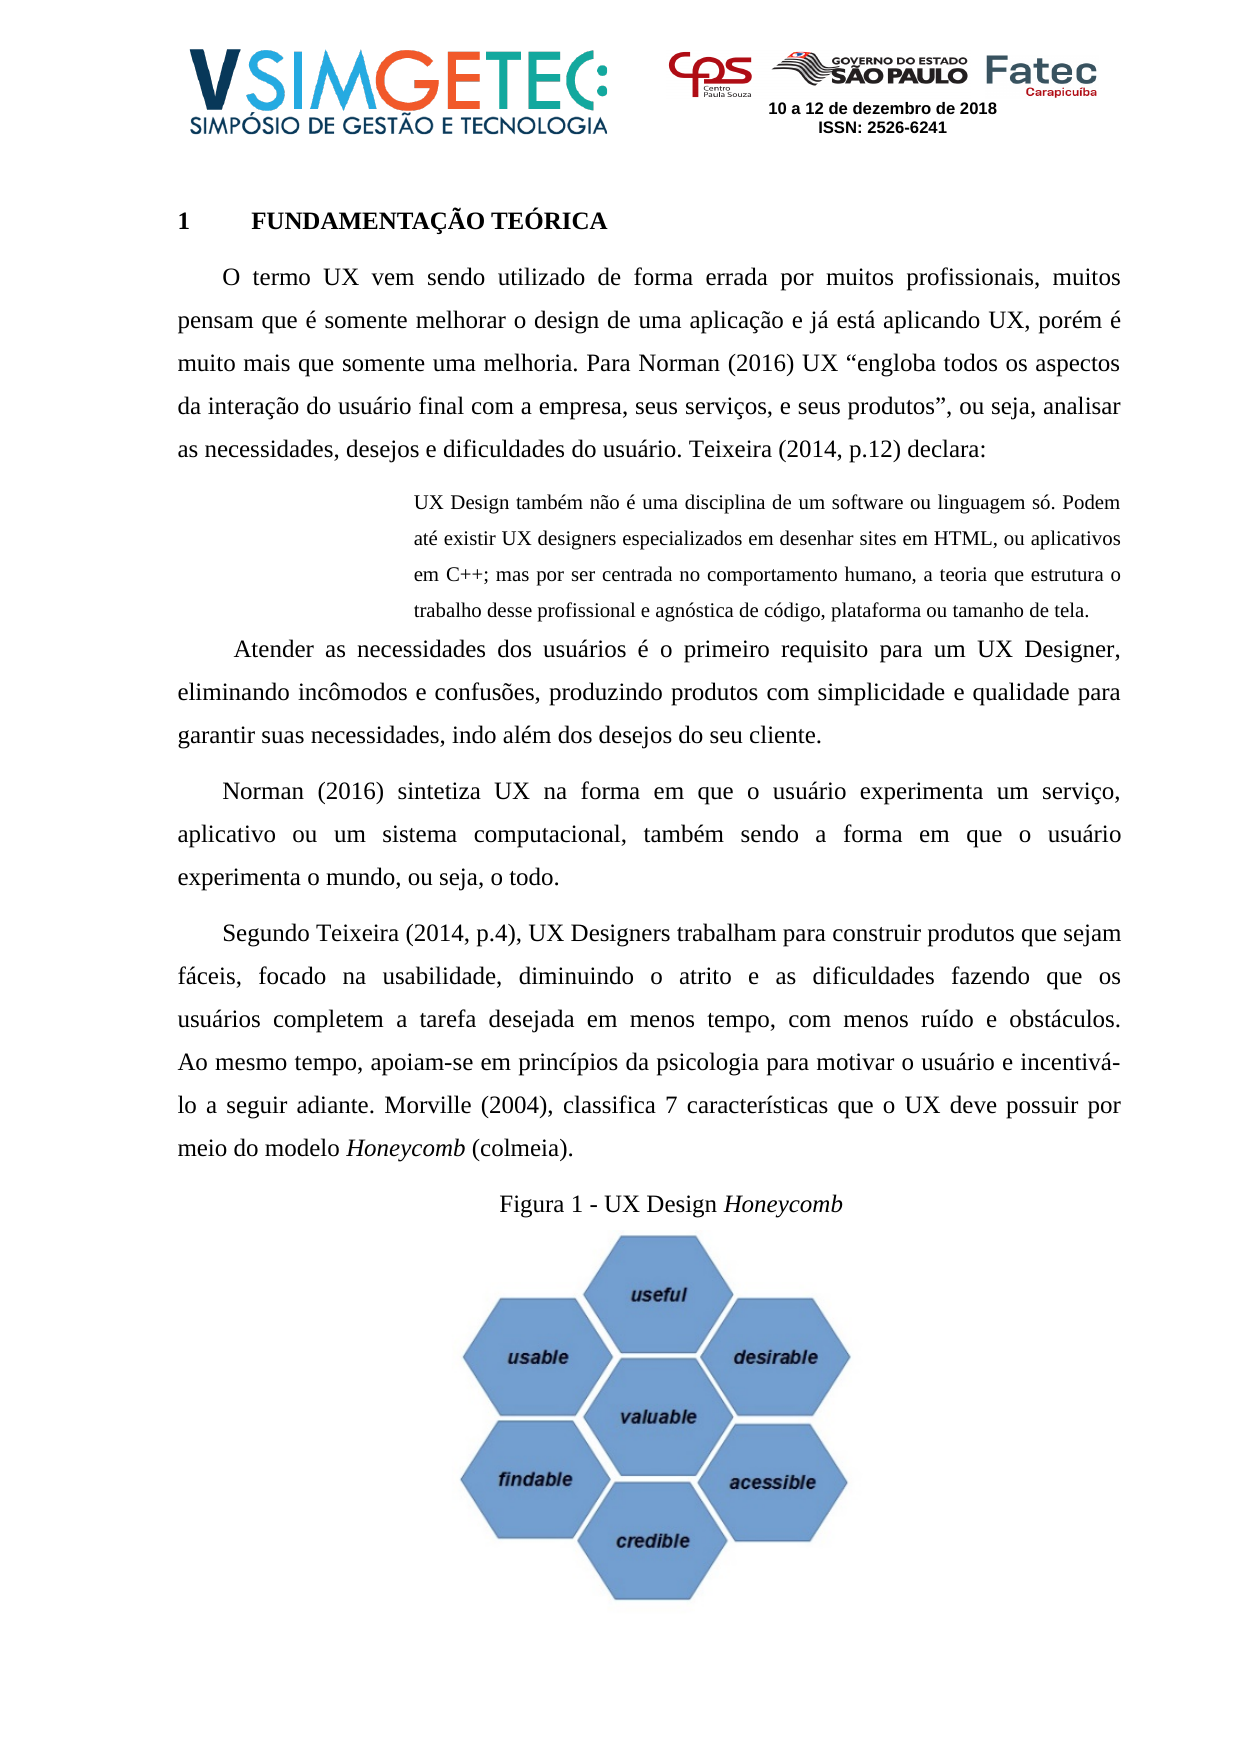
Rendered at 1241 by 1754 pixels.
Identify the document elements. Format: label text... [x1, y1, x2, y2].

picture [984, 55, 1099, 99]
text Figura 1 - UX Design Honeycomb [177, 1189, 1122, 1218]
subtitle FUNDAMENTAÇÃO TEÓRICA [177, 206, 1122, 235]
picture [188, 49, 608, 136]
picture [666, 48, 971, 99]
picture [451, 1230, 869, 1623]
text O termo UX vem sendo utilizado de forma errada por muitos profissionais, muitos pensam que é somente melhorar o design de uma aplicação e já está aplicando UX, porém é muito mais que somente uma melhoria. Para Norman (2016) UX “engloba todos os aspectos da interação do usuário final com a empresa, seus serviços, e seus produtos”, ou seja, analisar as necessidades, desejos e dificuldades do usuário. Teixeira (2014, p.12) declara: [177, 262, 1122, 463]
text Atender as necessidades dos usuários é o primeiro requisito para um UX Designer, eliminando incômodos e confusões, produzindo produtos com simplicidade e qualidade para garantir suas necessidades, indo além dos desejos do seu cliente. [177, 634, 1122, 749]
text UX Design também não é uma disciplina de um software ou linguagem só. Podem até existir UX designers especializados em desenhar sites em HTML, ou aplicativos em C++; mas por ser centrada no comportamento humano, a teoria que estrutura o trabalho desse profissional e agnóstica de código, plataforma ou tamanho de tela. [413, 490, 1122, 622]
text Segundo Teixeira (2014, p.4), UX Designers trabalham para construir produtos que sejam fáceis, focado na usabilidade, diminuindo o atrito e as dificuldades fazendo que os usuários completem a tarefa desejada em menos tempo, com menos ruído e obstáculos. Ao mesmo tempo, apoiam-se em princípios da psicologia para motivar o usuário e incentivá-lo a seguir adiante. Morville (2004), classifica 7 características que o UX deve possuir por meio do modelo Honeycomb (colmeia). [177, 918, 1122, 1162]
text Norman (2016) sintetiza UX na forma em que o usuário experimenta um serviço, aplicativo ou um sistema computacional, também sendo a forma em que o usuário experimenta o mundo, ou seja, o todo. [177, 776, 1122, 891]
